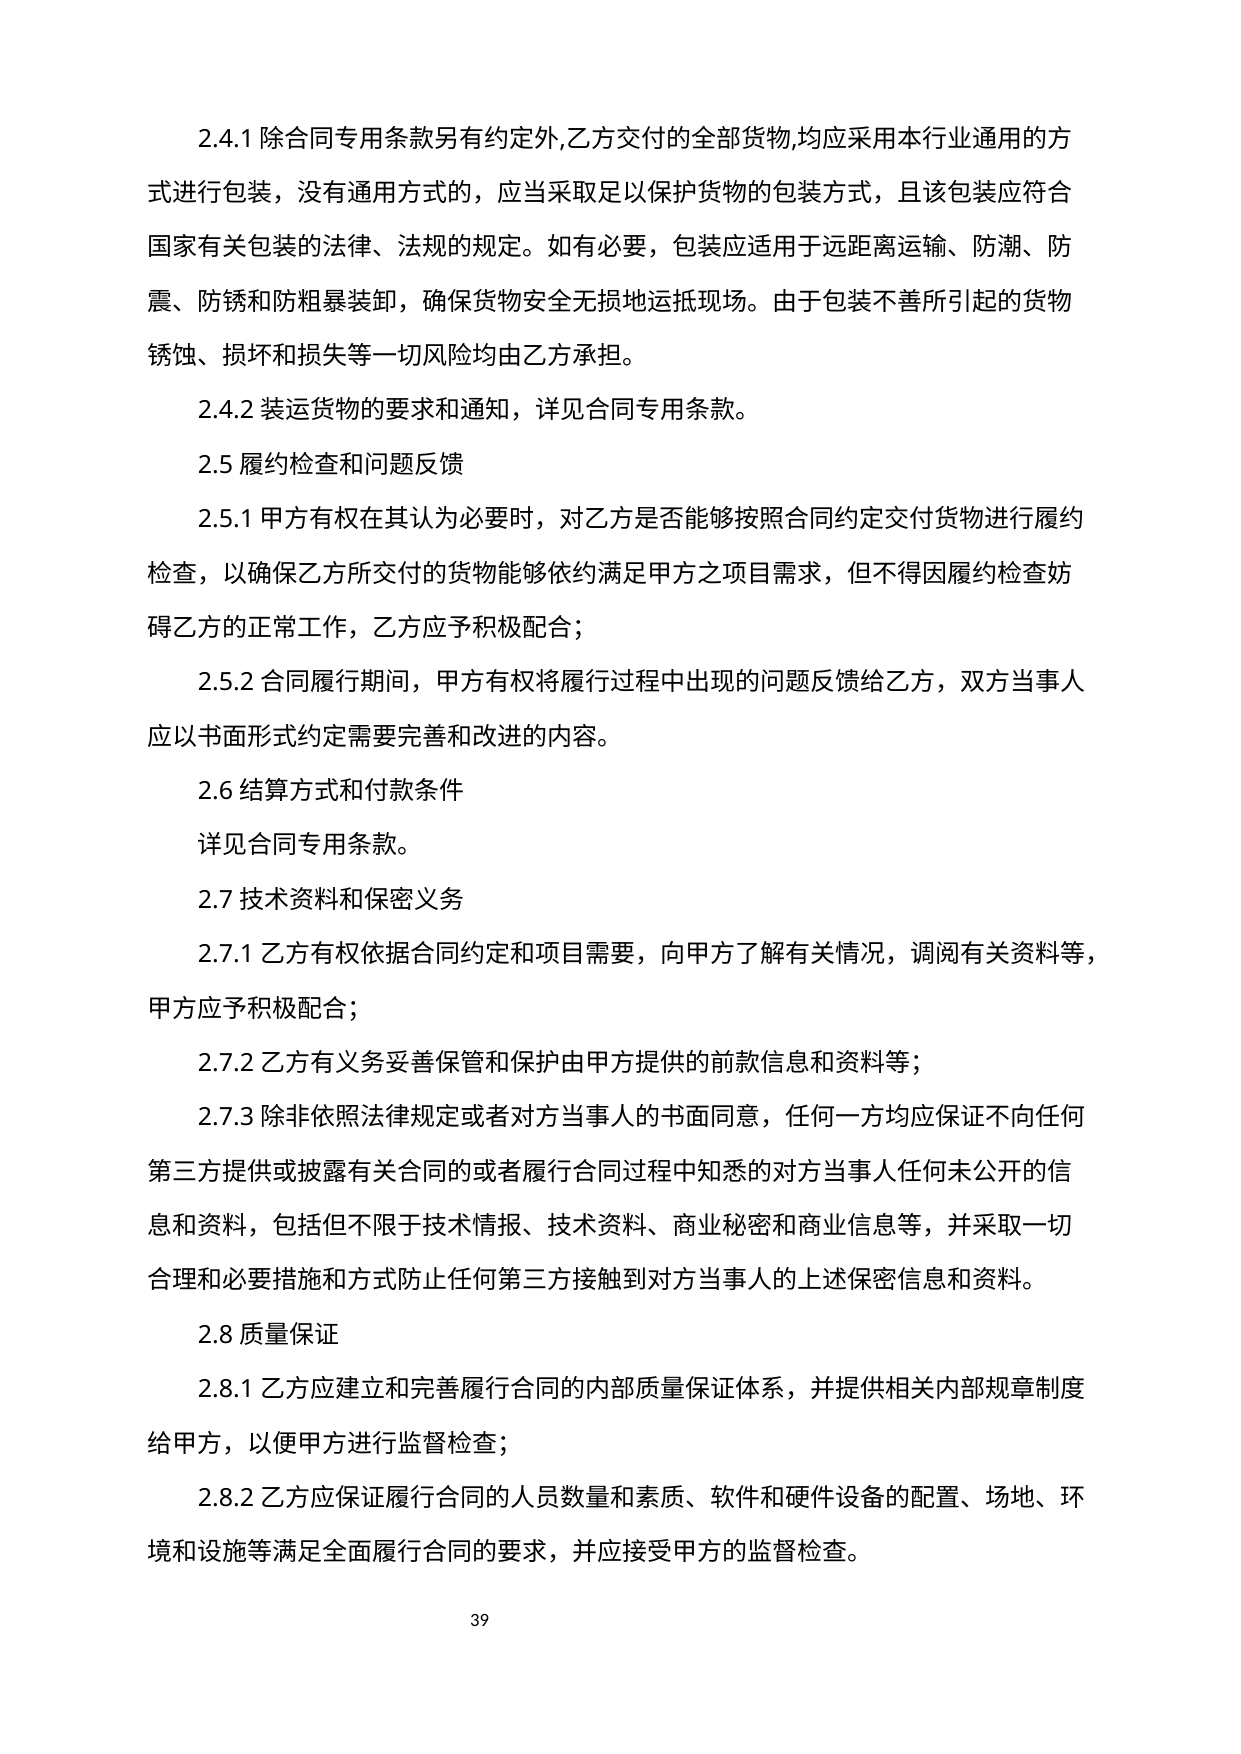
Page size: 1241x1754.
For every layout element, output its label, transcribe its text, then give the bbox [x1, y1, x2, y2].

text 2.5.2 合同履行期间，甲方有权将履行过程中出现的问题反馈给乙方，双方当事人应以书面形式约定需要完善和改进的内容。 [148, 662, 1092, 752]
text 2.8.2 乙方应保证履行合同的人员数量和素质、软件和硬件设备的配置、场地、环境和设施等满足全面履行合同的要求，并应接受甲方的监督检查。 [148, 1477, 1092, 1568]
text 2.8.1 乙方应建立和完善履行合同的内部质量保证体系，并提供相关内部规章制度给甲方，以便甲方进行监督检查； [148, 1369, 1092, 1459]
text 2.6 结算方式和付款条件 [148, 771, 1092, 807]
text 2.7.3 除非依照法律规定或者对方当事人的书面同意，任何一方均应保证不向任何第三方提供或披露有关合同的或者履行合同过程中知悉的对方当事人任何未公开的信息和资料，包括但不限于技术情报、技术资料、商业秘密和商业信息等，并采取一切合理和必要措施和方式防止任何第三方接触到对方当事人的上述保密信息和资料。 [148, 1097, 1092, 1296]
text 2.8 质量保证 [148, 1314, 1092, 1351]
text 2.7 技术资料和保密义务 [148, 879, 1092, 916]
text 详见合同专用条款。 [148, 825, 1092, 861]
text 2.5 履约检查和问题反馈 [148, 444, 1092, 481]
text 2.7.1 乙方有权依据合同约定和项目需要，向甲方了解有关情况，调阅有关资料等，甲方应予积极配合； [148, 934, 1092, 1024]
text 2.4.2 装运货物的要求和通知，详见合同专用条款。 [148, 390, 1092, 426]
text 2.4.1除合同专用条款另有约定外,乙方交付的全部货物,均应采用本行业通用的方式进行包装，没有通用方式的，应当采取足以保护货物的包装方式，且该包装应符合国家有关包装的法律、法规的规定。如有必要，包装应适用于远距离运输、防潮、防震、防锈和防粗暴装卸，确保货物安全无损地运抵现场。由于包装不善所引起的货物锈蚀、损坏和损失等一切风险均由乙方承担。 [148, 118, 1092, 372]
text 2.7.2 乙方有义务妥善保管和保护由甲方提供的前款信息和资料等； [148, 1042, 1092, 1079]
text 2.5.1甲方有权在其认为必要时，对乙方是否能够按照合同约定交付货物进行履约检查，以确保乙方所交付的货物能够依约满足甲方之项目需求，但不得因履约检查妨碍乙方的正常工作，乙方应予积极配合； [148, 499, 1092, 644]
